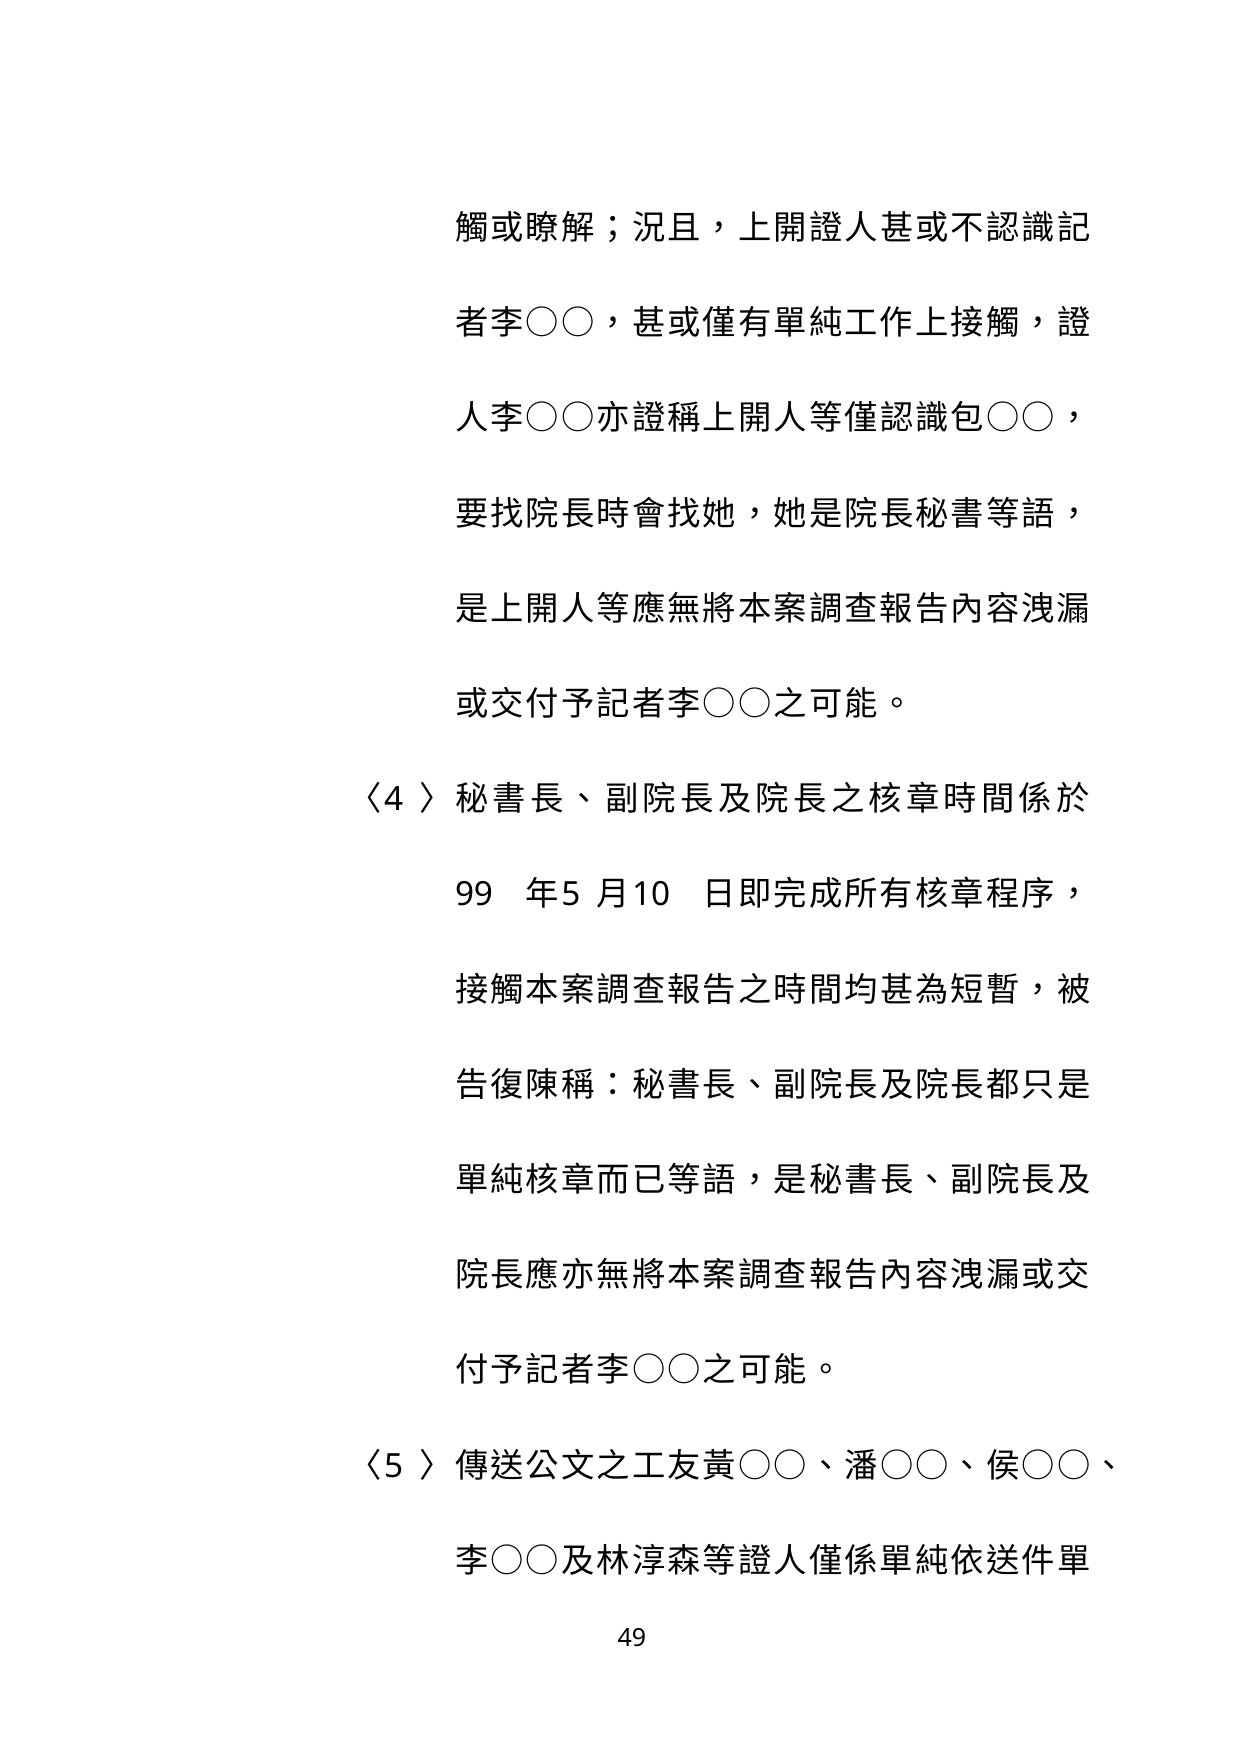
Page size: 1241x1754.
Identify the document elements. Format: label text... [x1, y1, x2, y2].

subtitle 秘書長、副院長及院長之核章時間係於99年5月10日即完成所有核章程序，接觸本案調查報告之時間均甚為短暫，被告復陳稱：秘書長、副院長及院長都只是單純核章而已等語，是秘書長、副院長及院長應亦無將本案調查報告內容洩漏或交付予記者李○○之可能。 [331, 748, 1092, 1415]
subtitle 傳送公文之工友黃○○、潘○○、侯○○、李○○及林淳森等證人僅係單純依送件單上所載條碼、單位或姓名送件，全未實質觸及本案調查報告內容，且均不認識記者李○○，記者李○○亦證稱不認識上開人等，是上開負責傳送公文或調查報告之工友應無將本案調查報告內容洩漏或交付予記者李○○之可能。 [331, 1415, 1092, 1605]
